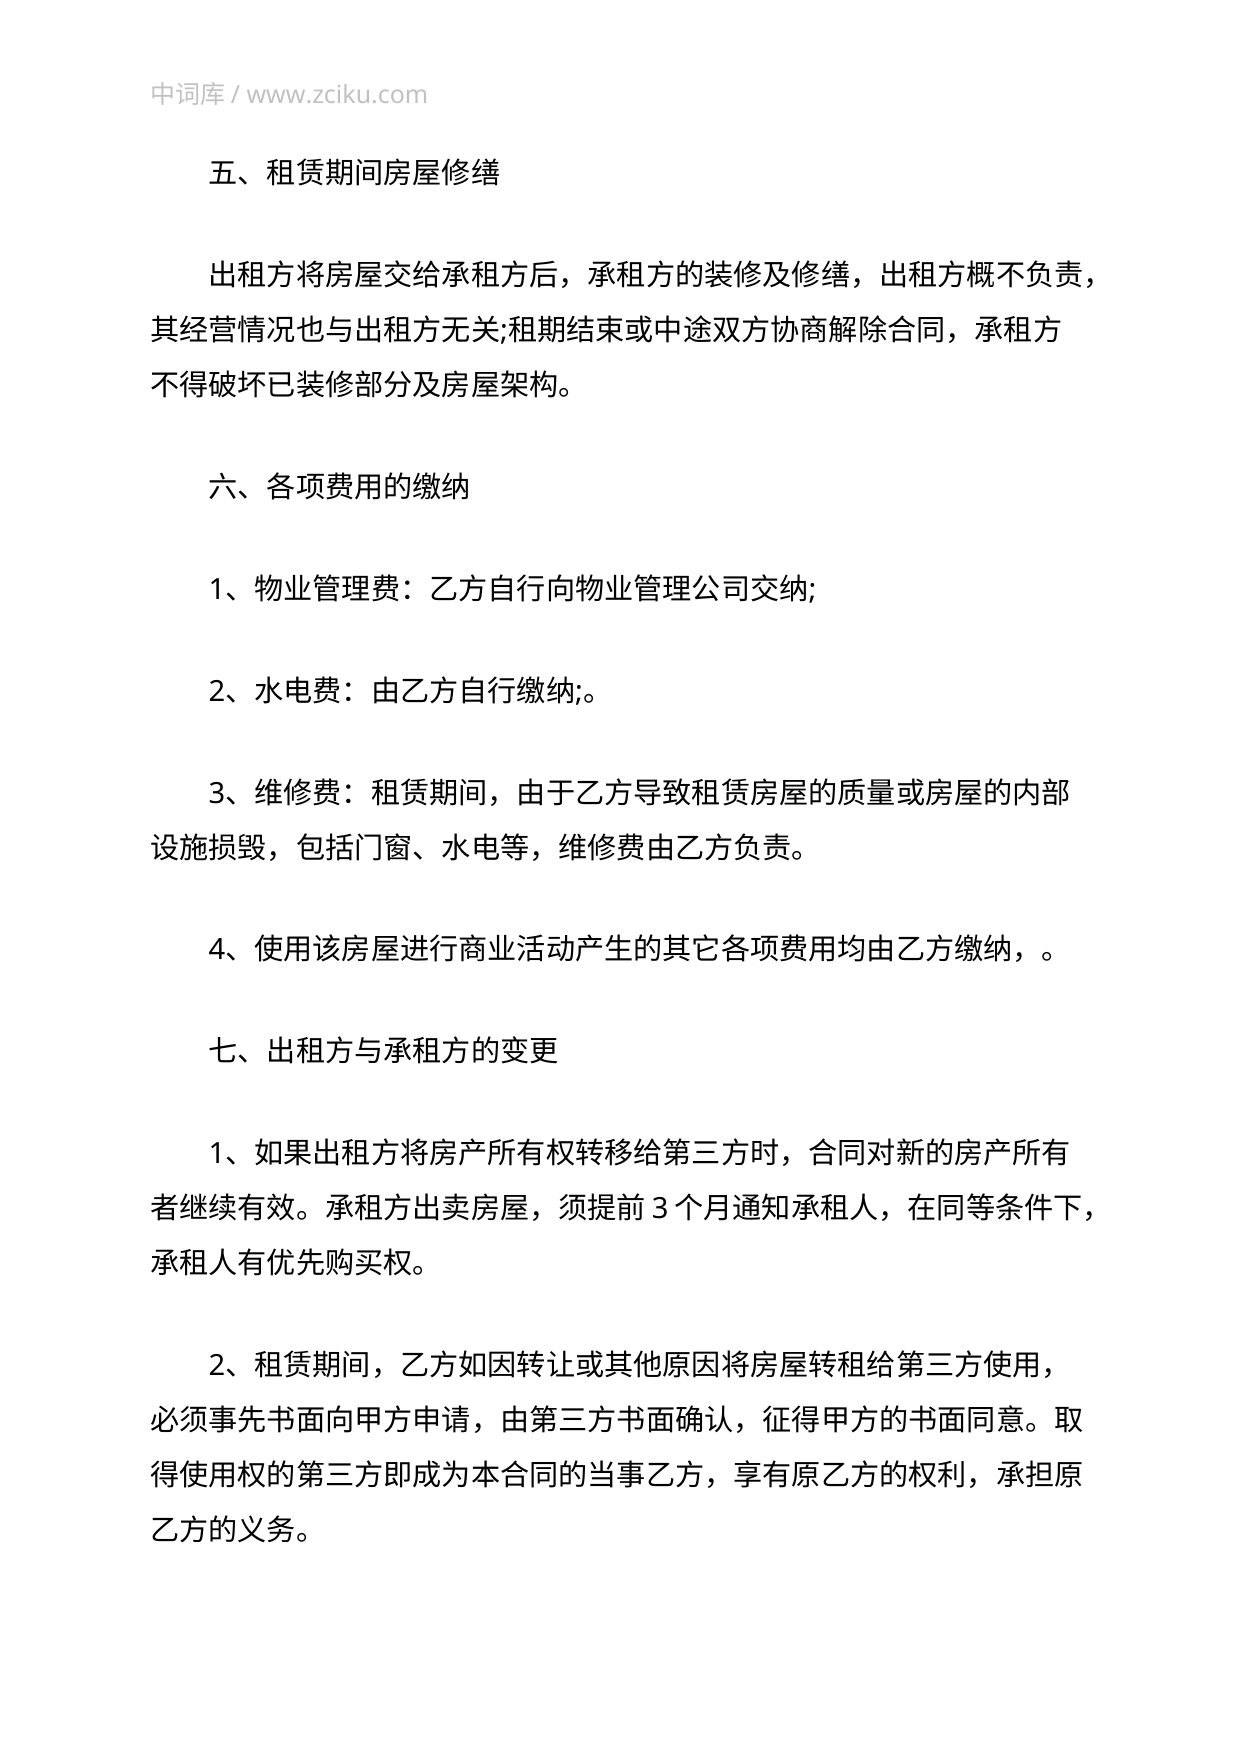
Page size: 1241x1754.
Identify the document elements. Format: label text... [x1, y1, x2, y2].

text 4、使用该房屋进行商业活动产生的其它各项费用均由乙方缴纳，。 [150, 926, 1090, 968]
text 出租方将房屋交给承租方后，承租方的装修及修缮，出租方概不负责，其经营情况也与出租方无关;租期结束或中途双方协商解除合同，承租方不得破坏已装修部分及房屋架构。 [150, 252, 1090, 404]
text 七、出租方与承租方的变更 [150, 1028, 1090, 1070]
text 2、租赁期间，乙方如因转让或其他原因将房屋转租给第三方使用，必须事先书面向甲方申请，由第三方书面确认，征得甲方的书面同意。取得使用权的第三方即成为本合同的当事乙方，享有原乙方的权利，承担原乙方的义务。 [150, 1341, 1090, 1548]
text 1、物业管理费：乙方自行向物业管理公司交纳; [150, 565, 1090, 608]
text 五、租赁期间房屋修缮 [150, 150, 1090, 192]
text 1、如果出租方将房产所有权转移给第三方时，合同对新的房产所有者继续有效。承租方出卖房屋，须提前3个月通知承租人，在同等条件下，承租人有优先购买权。 [150, 1130, 1090, 1282]
text 六、各项费用的缴纳 [150, 463, 1090, 506]
text 2、水电费：由乙方自行缴纳;。 [150, 667, 1090, 709]
text 3、维修费：租赁期间，由于乙方导致租赁房屋的质量或房屋的内部设施损毁，包括门窗、水电等，维修费由乙方负责。 [150, 769, 1090, 866]
